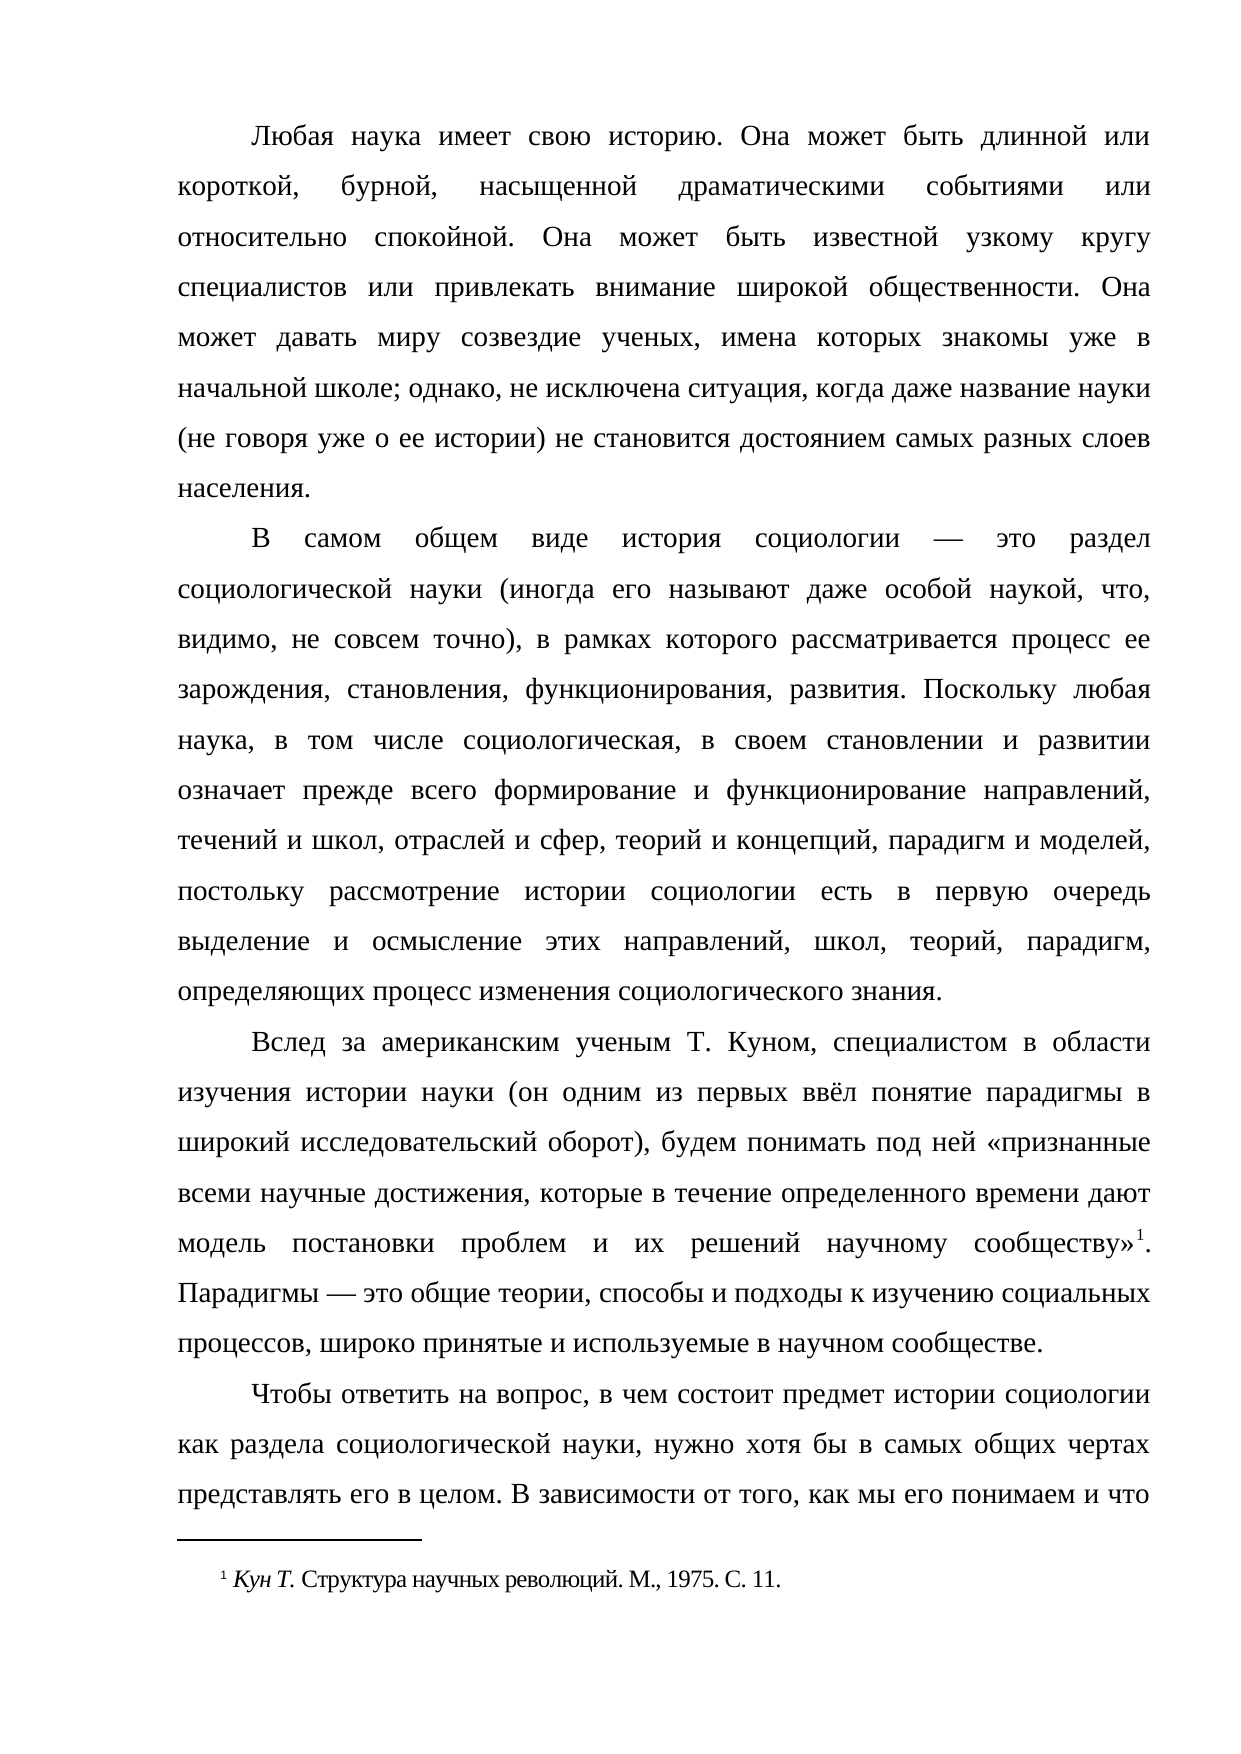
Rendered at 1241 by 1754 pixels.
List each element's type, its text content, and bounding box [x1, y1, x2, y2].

text В самом общем виде история социологии — это раздел социологической науки (иногда его называют даже особой наукой, что, видимо, не совсем точно), в рамках которого рассматривается процесс ее зарождения, становления, функционирования, развития. Поскольку любая наука, в том числе социологическая, в своем становлении и развитии означает прежде всего формирование и функционирование направлений, течений и школ, отраслей и сфер, теорий и концепций, парадигм и моделей, постольку рассмотрение истории социологии есть в первую очередь выделение и осмысление этих направлений, школ, теорий, парадигм, определяющих процесс изменения социологического знания. [177, 521, 1152, 1007]
text Любая наука имеет свою историю. Она может быть длинной или короткой, бурной, насыщенной драматическими событиями или относительно спокойной. Она может быть известной узкому кругу специалистов или привлекать внимание широкой общественности. Она может давать миру созвездие ученых, имена которых знакомы уже в начальной школе; однако, не исключена ситуация, когда даже название науки (не говоря уже о ее истории) не становится достоянием самых разных слоев населения. [177, 118, 1152, 504]
text Вслед за американским ученым Т. Куном, специалистом в области изучения истории науки (он одним из первых ввёл понятие парадигмы в широкий исследовательский оборот), будем понимать под ней «признанные всеми научные достижения, которые в течение определенного времени дают модель постановки проблем и их решений научному сообществу». Парадигмы — это общие теории, способы и подходы к изучению социальных процессов, широко принятые и используемые в научном сообществе. [177, 1024, 1152, 1359]
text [177, 1376, 1152, 1510]
